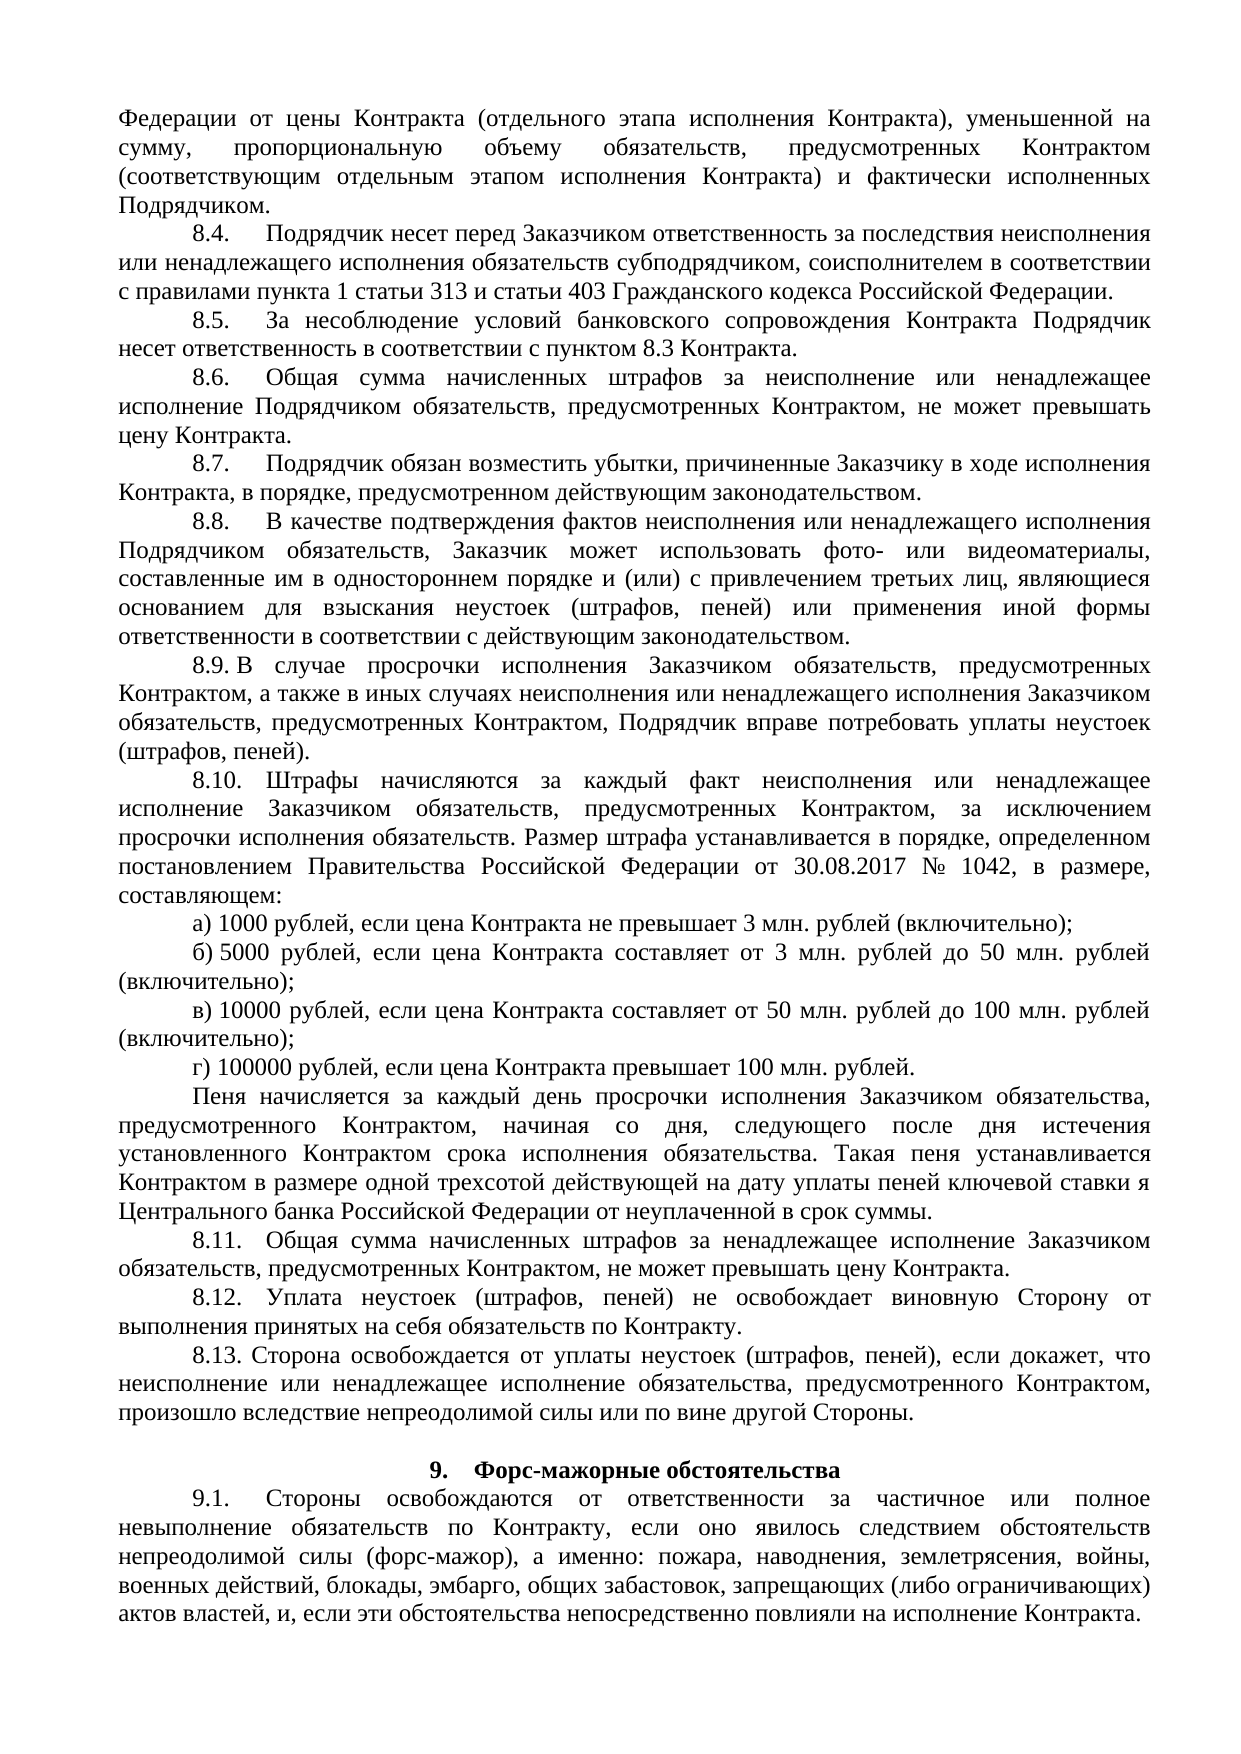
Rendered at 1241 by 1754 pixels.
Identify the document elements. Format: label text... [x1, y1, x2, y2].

list За несоблюдение условий банковского сопровождения Контракта Подрядчик несет ответственность в соответствии с пунктом 8.3 Контракта. [118, 305, 1152, 362]
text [118, 103, 1152, 218]
list Общая сумма начисленных штрафов за ненадлежащее исполнение Заказчиком обязательств, предусмотренных Контрактом, не может превышать цену Контракта. [118, 1225, 1152, 1282]
list Уплата неустоек (штрафов, пеней) не освобождает виновную Сторону от выполнения принятых на себя обязательств по Контракту. [118, 1282, 1152, 1340]
list В качестве подтверждения фактов неисполнения или ненадлежащего исполнения Подрядчиком обязательств, Заказчик может использовать фото- или видеоматериалы, составленные им в одностороннем порядке и (или) с привлечением третьих лиц, являющиеся основанием для взыскания неустоек (штрафов, пеней) или применения иной формы ответственности в соответствии с действующим законодательством. [118, 506, 1152, 650]
text г) 100000 рублей, если цена Контракта превышает 100 млн. рублей. [118, 1052, 1152, 1081]
list Общая сумма начисленных штрафов за неисполнение или ненадлежащее исполнение Подрядчиком обязательств, предусмотренных Контрактом, не может превышать цену Контракта. [118, 362, 1152, 448]
list Подрядчик несет перед Заказчиком ответственность за последствия неисполнения или ненадлежащего исполнения обязательств субподрядчиком, соисполнителем в соответствии с правилами пункта 1 статьи 313 и статьи 403 Гражданского кодекса Российской Федерации. [118, 218, 1152, 305]
text в) 10000 рублей, если цена Контракта составляет от 50 млн. рублей до 100 млн. рублей (включительно); [118, 995, 1152, 1052]
text а) 1000 рублей, если цена Контракта не превышает 3 млн. рублей (включительно); [118, 908, 1152, 937]
list Стороны освобождаются от ответственности за частичное или полное невыполнение обязательств по Контракту, если оно явилось следствием обстоятельств непреодолимой силы (форс-мажор), а именно: пожара, наводнения, землетрясения, войны, военных действий, блокады, эмбарго, общих забастовок, запрещающих (либо ограничивающих) актов властей, и, если эти обстоятельства непосредственно повлияли на исполнение Контракта. [118, 1483, 1152, 1627]
list Форс-мажорные обстоятельства [118, 1455, 1152, 1483]
list В случае просрочки исполнения Заказчиком обязательств, предусмотренных Контрактом, а также в иных случаях неисполнения или ненадлежащего исполнения Заказчиком обязательств, предусмотренных Контрактом, Подрядчик вправе потребовать уплаты неустоек (штрафов, пеней). [118, 650, 1152, 765]
text б) 5000 рублей, если цена Контракта составляет от 3 млн. рублей до 50 млн. рублей (включительно); [118, 937, 1152, 995]
list Сторона освобождается от уплаты неустоек (штрафов, пеней), если докажет, что неисполнение или ненадлежащее исполнение обязательства, предусмотренного Контрактом, произошло вследствие непреодолимой силы или по вине другой Стороны. [118, 1340, 1152, 1426]
list Штрафы начисляются за каждый факт неисполнения или ненадлежащее исполнение Заказчиком обязательств, предусмотренных Контрактом, за исключением просрочки исполнения обязательств. Размер штрафа устанавливается в порядке, определенном постановлением Правительства Российской Федерации от 30.08.2017 № 1042, в размере, составляющем: [118, 765, 1152, 908]
list Подрядчик обязан возместить убытки, причиненные Заказчику в ходе исполнения Контракта, в порядке, предусмотренном действующим законодательством. [118, 448, 1152, 506]
text Пеня начисляется за каждый день просрочки исполнения Заказчиком обязательства, предусмотренного Контрактом, начиная со дня, следующего после дня истечения установленного Контрактом срока исполнения обязательства. Такая пеня устанавливается Контрактом в размере одной трехсотой действующей на дату уплаты пеней ключевой ставки я Центрального банка Российской Федерации от неуплаченной в срок суммы. [118, 1081, 1152, 1225]
